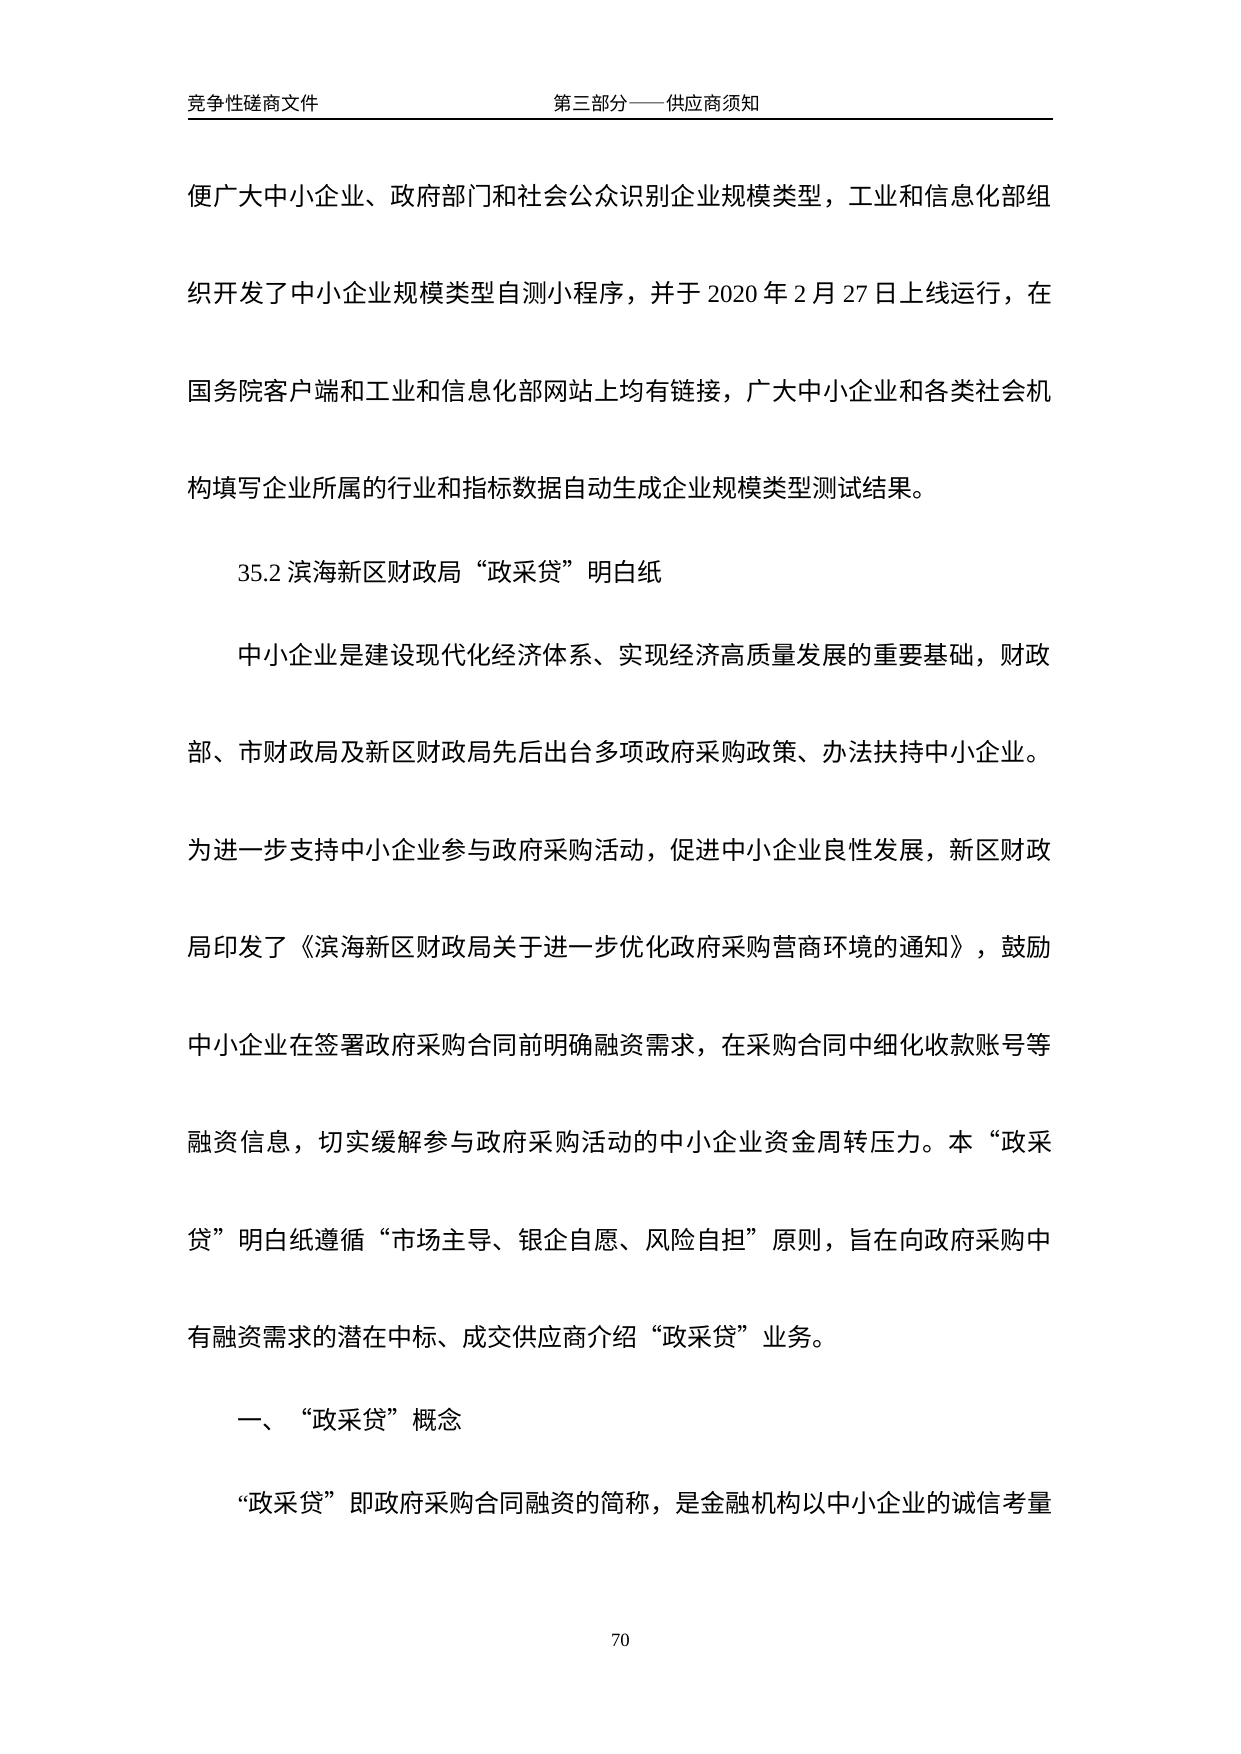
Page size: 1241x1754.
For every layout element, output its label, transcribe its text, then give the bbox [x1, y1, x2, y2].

text 一、“政采贷”概念 [187, 1386, 1053, 1451]
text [187, 162, 1053, 519]
text 35.2 滨海新区财政局“政采贷”明白纸 [187, 538, 1053, 603]
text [187, 1469, 1053, 1534]
text 中小企业是建设现代化经济体系、实现经济高质量发展的重要基础，财政部、市财政局及新区财政局先后出台多项政府采购政策、办法扶持中小企业。为进一步支持中小企业参与政府采购活动，促进中小企业良性发展，新区财政局印发了《滨海新区财政局关于进一步优化政府采购营商环境的通知》，鼓励中小企业在签署政府采购合同前明确融资需求，在采购合同中细化收款账号等融资信息，切实缓解参与政府采购活动的中小企业资金周转压力。本“政采贷”明白纸遵循“市场主导、银企自愿、风险自担”原则，旨在向政府采购中有融资需求的潜在中标、成交供应商介绍“政采贷”业务。 [187, 621, 1053, 1368]
